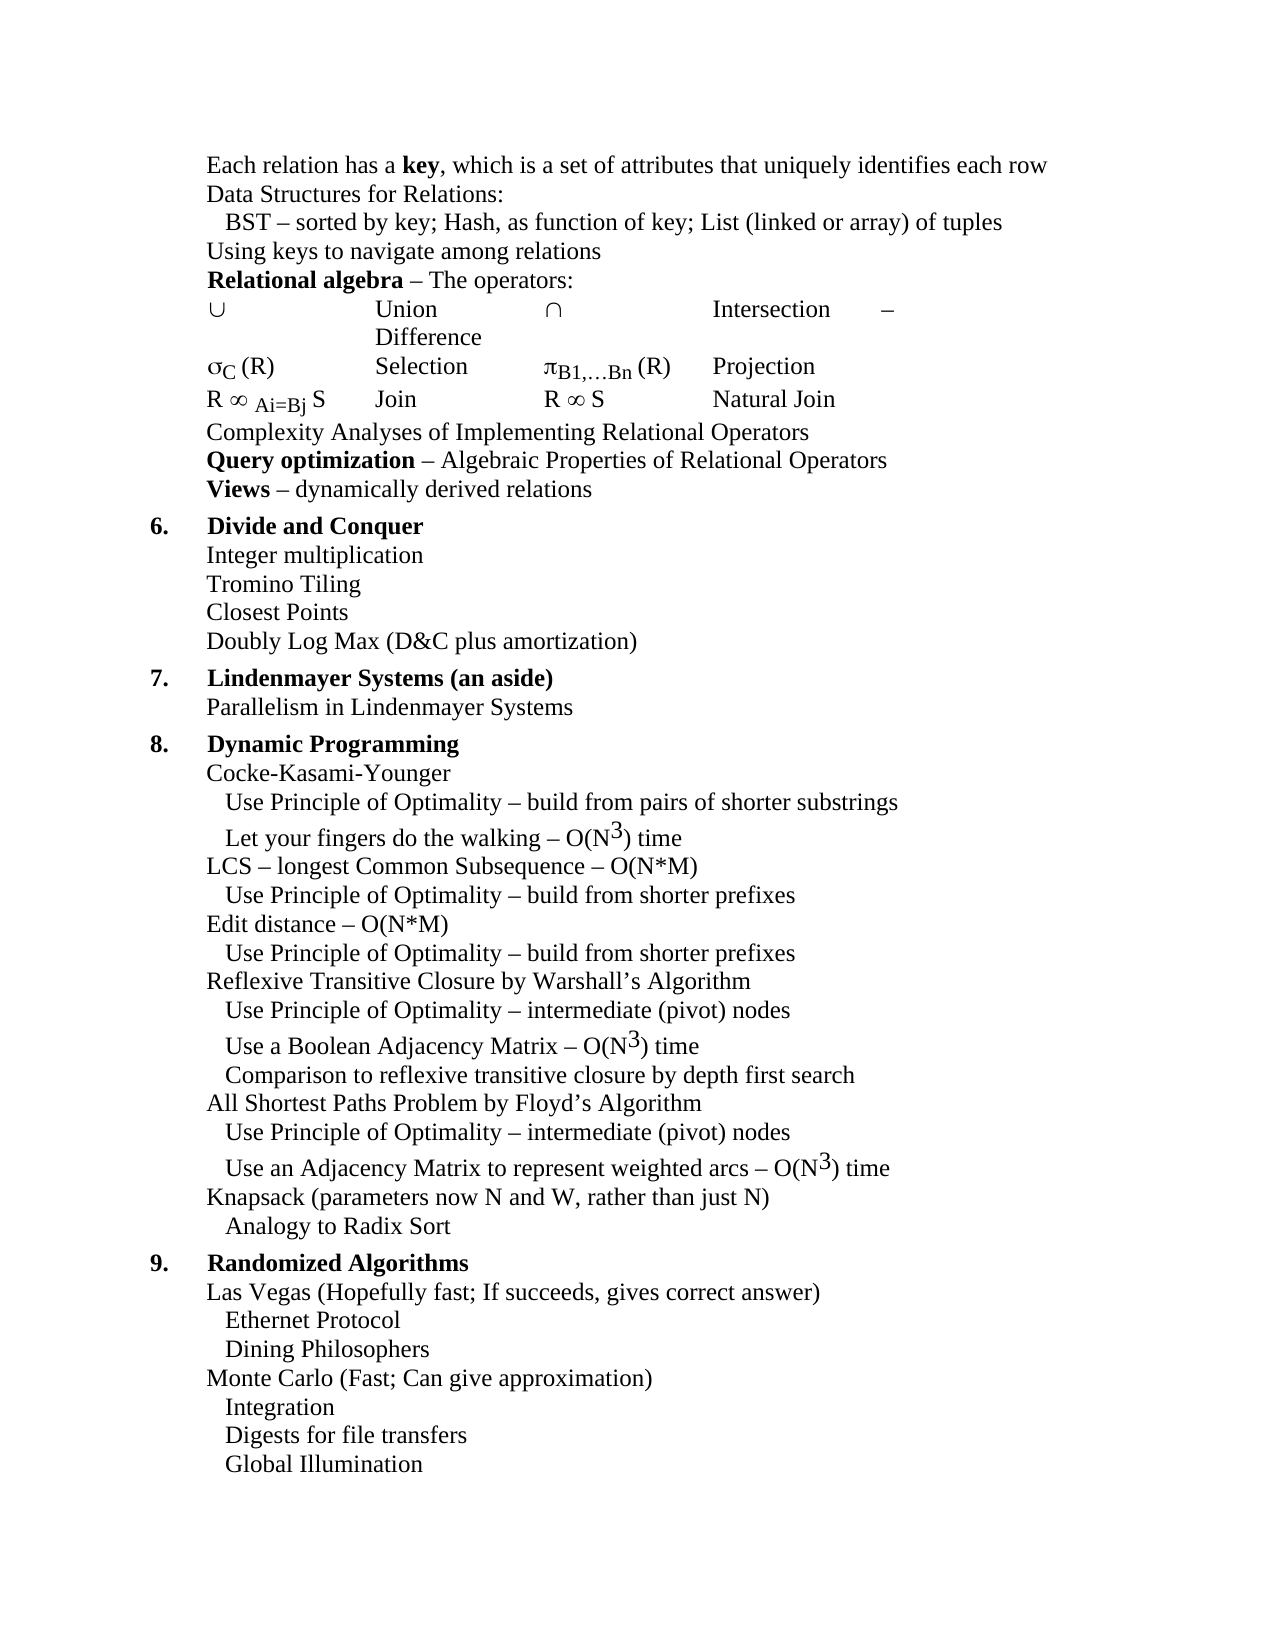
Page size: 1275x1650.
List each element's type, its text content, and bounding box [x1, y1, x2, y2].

text 6. Divide and Conquer [150, 511, 1125, 540]
text  Union  Intersection – Difference [207, 294, 1125, 351]
text Knapsack (parameters now N and W, rather than just N) [206, 1182, 1125, 1211]
text BST – sorted by key; Hash, as function of key; List (linked or array) of tuples [206, 207, 1125, 236]
text Views – dynamically derived relations [206, 474, 1125, 503]
text 7. Lindenmayer Systems (an aside) [150, 663, 1125, 692]
text R Ai=Bj S Join R S Natural Join [206, 384, 1125, 417]
text Dining Philosophers [206, 1334, 1125, 1363]
text Using keys to navigate among relations [206, 236, 1125, 265]
text Ethernet Protocol [206, 1305, 1125, 1334]
text Doubly Log Max (D&C plus amortization) [206, 626, 1125, 655]
text Integration [206, 1392, 1125, 1420]
text Las Vegas (Hopefully fast; If succeeds, gives correct answer) [206, 1277, 1125, 1305]
text Reflexive Transitive Closure by Warshall’s Algorithm [206, 966, 1125, 995]
text Use Principle of Optimality – build from pairs of shorter substrings [206, 787, 1125, 815]
text Use Principle of Optimality – intermediate (pivot) nodes [206, 995, 1125, 1024]
text Use an Adjacency Matrix to represent weighted arcs – O(N3) time [206, 1146, 1125, 1182]
text 9. Randomized Algorithms [150, 1248, 1125, 1277]
text Each relation has a key, which is a set of attributes that uniquely identifies each row [206, 150, 1125, 179]
text 8. Dynamic Programming [150, 729, 1125, 758]
text All Shortest Paths Problem by Floyd’s Algorithm [206, 1088, 1125, 1117]
text Use Principle of Optimality – build from shorter prefixes [206, 938, 1125, 966]
text LCS – longest Common Subsequence – O(N*M) [206, 851, 1125, 880]
text Complexity Analyses of Implementing Relational Operators [206, 417, 1125, 445]
text Closest Points [206, 597, 1125, 626]
text Relational algebra – The operators: [207, 265, 1125, 294]
text Digests for file transfers [206, 1420, 1125, 1449]
text Let your fingers do the walking – O(N3) time [206, 815, 1125, 851]
text Tromino Tiling [206, 569, 1125, 597]
text Use Principle of Optimality – intermediate (pivot) nodes [206, 1117, 1125, 1146]
text Integer multiplication [206, 540, 1125, 569]
text Use a Boolean Adjacency Matrix – O(N3) time [206, 1024, 1125, 1060]
text Query optimization – Algebraic Properties of Relational Operators [206, 445, 1125, 474]
text Use Principle of Optimality – build from shorter prefixes [206, 880, 1125, 909]
text Parallelism in Lindenmayer Systems [206, 692, 1125, 721]
text Comparison to reflexive transitive closure by depth first search [206, 1060, 1125, 1088]
text Edit distance – O(N*M) [206, 909, 1125, 938]
text Monte Carlo (Fast; Can give approximation) [206, 1363, 1125, 1392]
text Cocke-Kasami-Younger [206, 758, 1125, 787]
text Global Illumination [206, 1449, 1125, 1478]
text C (R) Selection B1,…Bn (R) Projection [207, 351, 1125, 384]
text Data Structures for Relations: [206, 179, 1125, 207]
text Analogy to Radix Sort [206, 1211, 1125, 1239]
